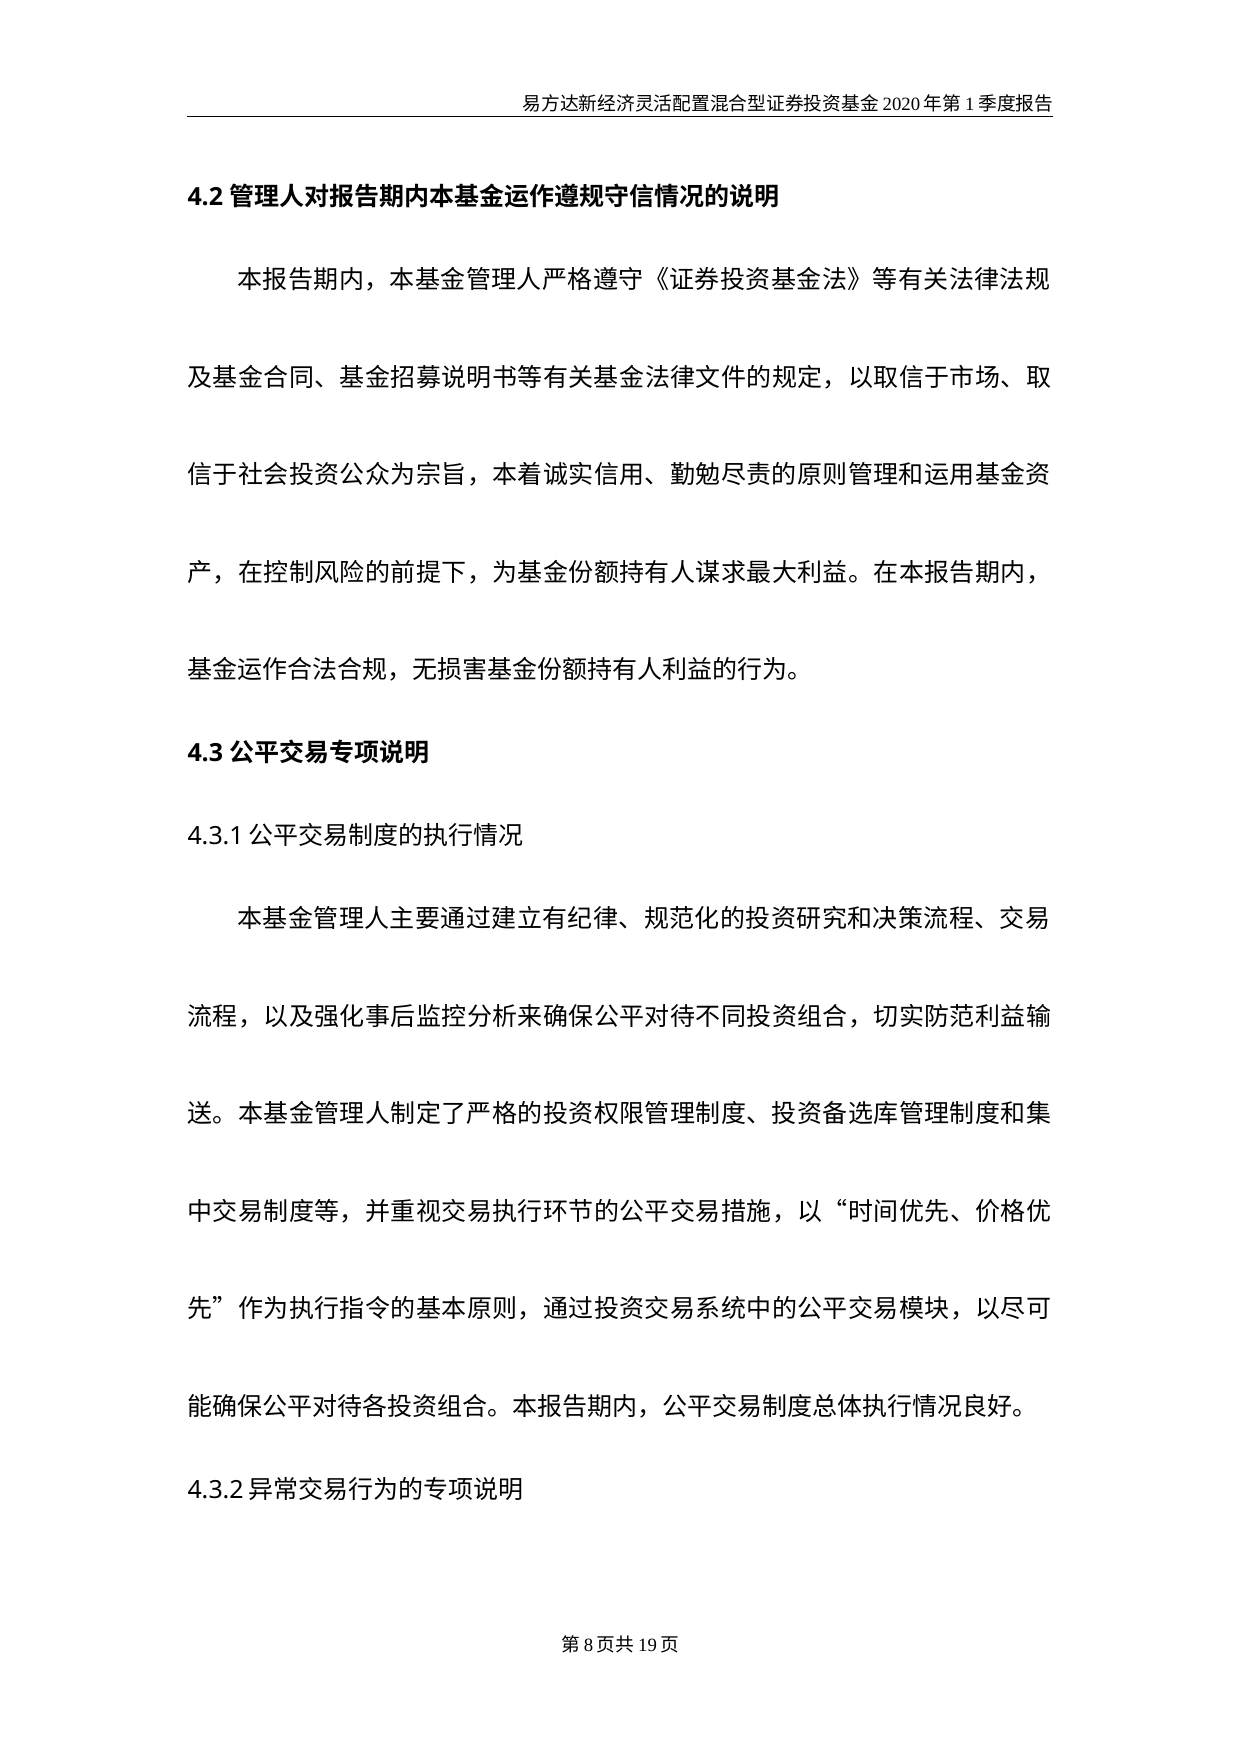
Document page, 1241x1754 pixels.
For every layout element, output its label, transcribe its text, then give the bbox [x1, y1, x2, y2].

text 4.3 公平交易专项说明 [187, 718, 1053, 783]
text 本报告期内，本基金管理人严格遵守《证券投资基金法》等有关法律法规及基金合同、基金招募说明书等有关基金法律文件的规定，以取信于市场、取信于社会投资公众为宗旨，本着诚实信用、勤勉尽责的原则管理和运用基金资产，在控制风险的前提下，为基金份额持有人谋求最大利益。在本报告期内，基金运作合法合规，无损害基金份额持有人利益的行为。 [187, 245, 1053, 700]
text 4.2 管理人对报告期内本基金运作遵规守信情况的说明 [187, 162, 1053, 227]
text 公平交易制度的执行情况 [187, 801, 1053, 866]
text 异常交易行为的专项说明 [187, 1455, 1053, 1520]
text 本基金管理人主要通过建立有纪律、规范化的投资研究和决策流程、交易流程，以及强化事后监控分析来确保公平对待不同投资组合，切实防范利益输送。本基金管理人制定了严格的投资权限管理制度、投资备选库管理制度和集中交易制度等，并重视交易执行环节的公平交易措施，以“时间优先、价格优先”作为执行指令的基本原则，通过投资交易系统中的公平交易模块，以尽可能确保公平对待各投资组合。本报告期内，公平交易制度总体执行情况良好。 [187, 884, 1053, 1437]
